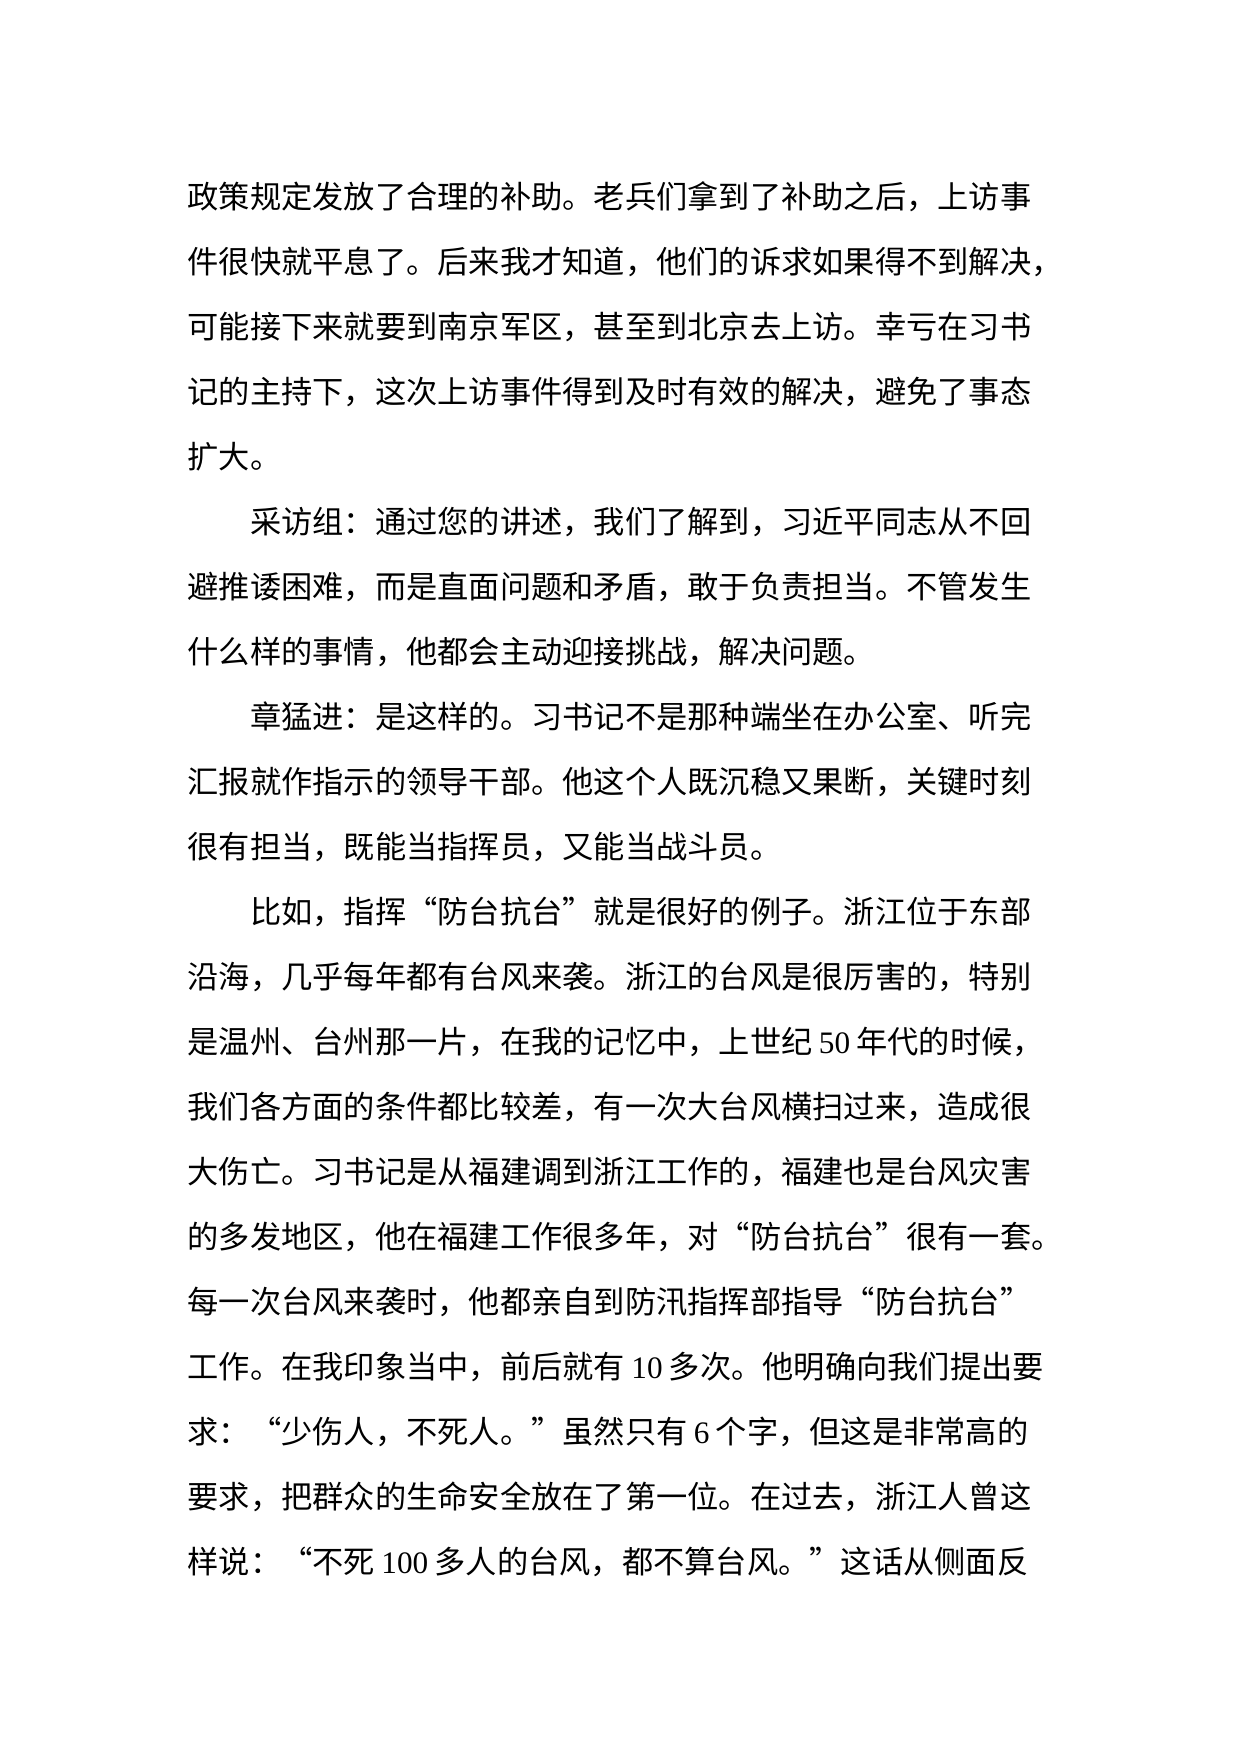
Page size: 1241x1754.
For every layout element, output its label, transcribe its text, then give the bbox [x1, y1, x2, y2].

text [187, 162, 1053, 487]
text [187, 877, 1053, 1592]
text 章猛进：是这样的。习书记不是那种端坐在办公室、听完汇报就作指示的领导干部。他这个人既沉稳又果断，关键时刻很有担当，既能当指挥员，又能当战斗员。 [187, 682, 1053, 877]
text 采访组：通过您的讲述，我们了解到，习近平同志从不回避推诿困难，而是直面问题和矛盾，敢于负责担当。不管发生什么样的事情，他都会主动迎接挑战，解决问题。 [187, 487, 1053, 682]
